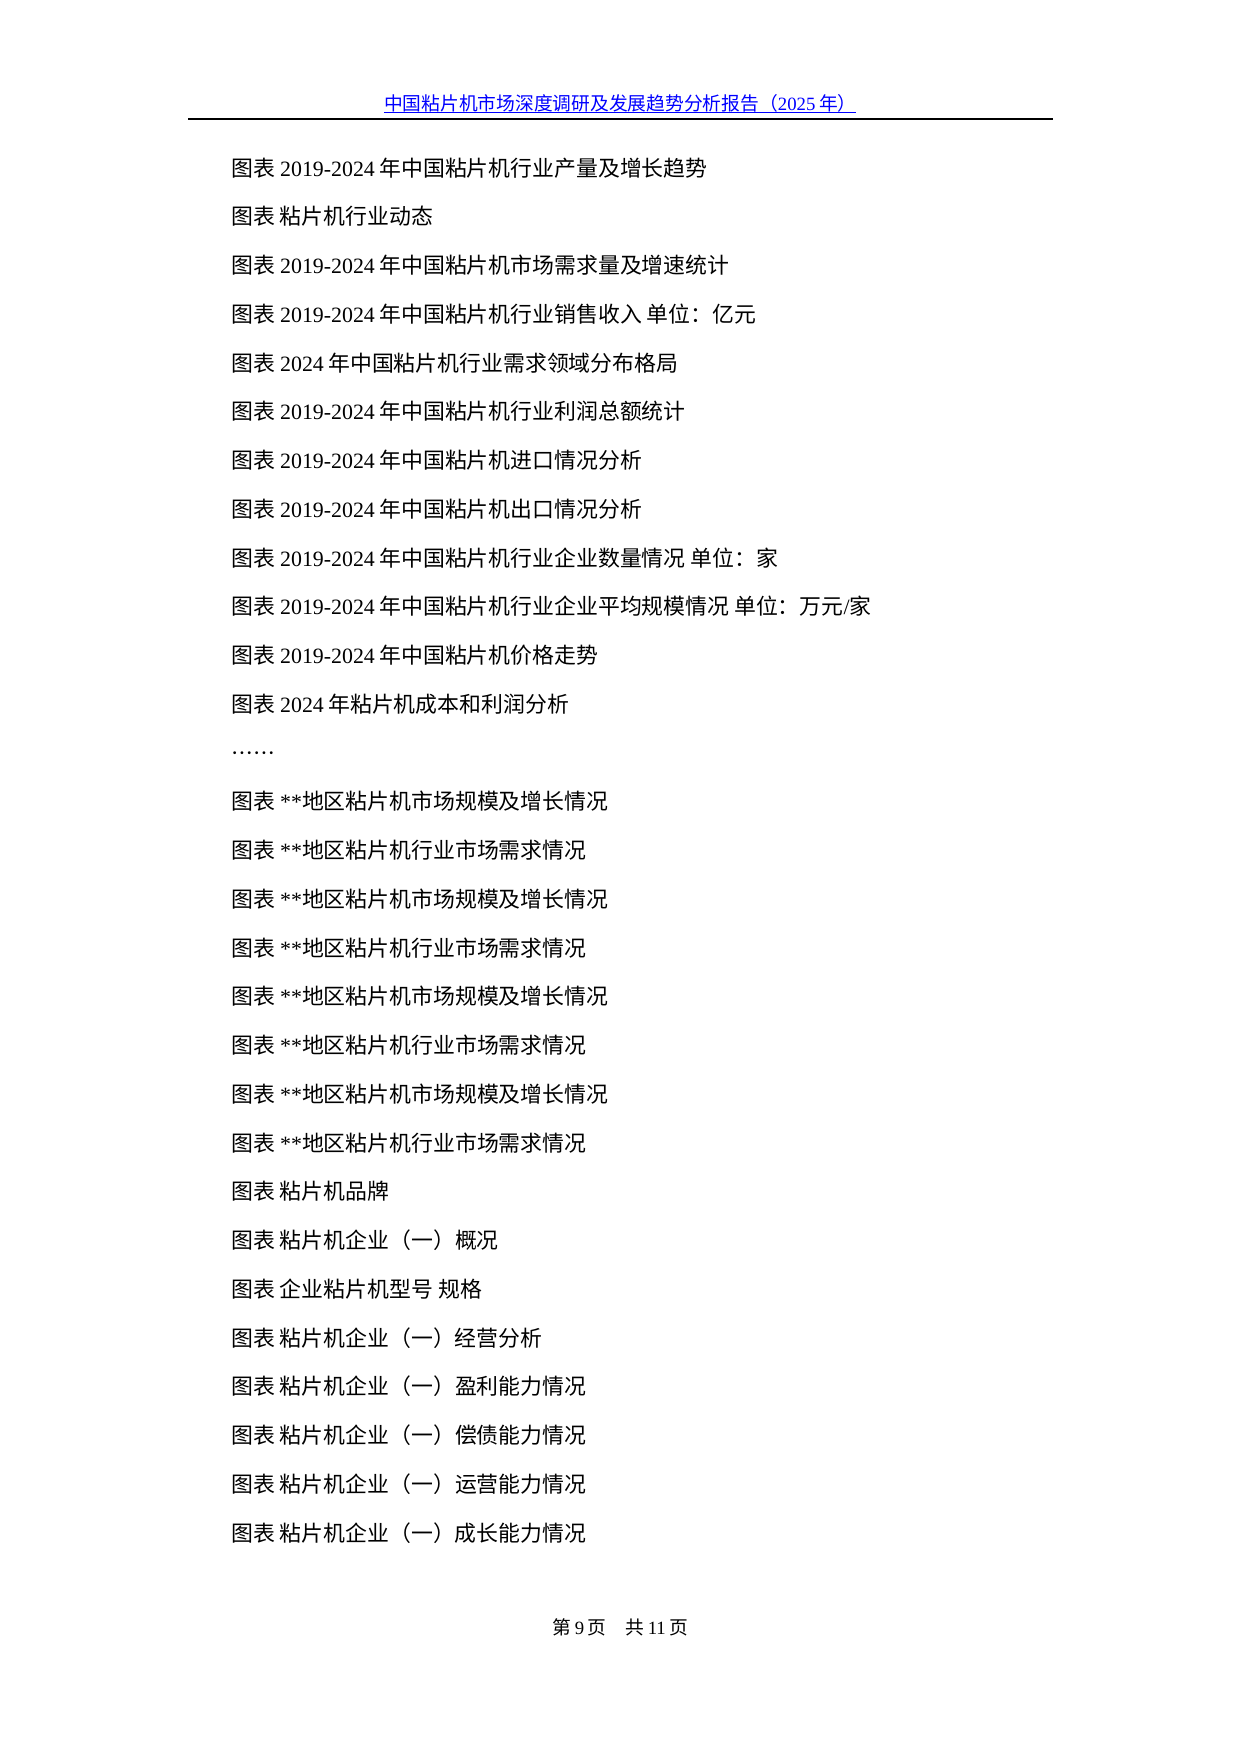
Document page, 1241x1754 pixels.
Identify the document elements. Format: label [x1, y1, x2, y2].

text [187, 150, 1053, 1548]
